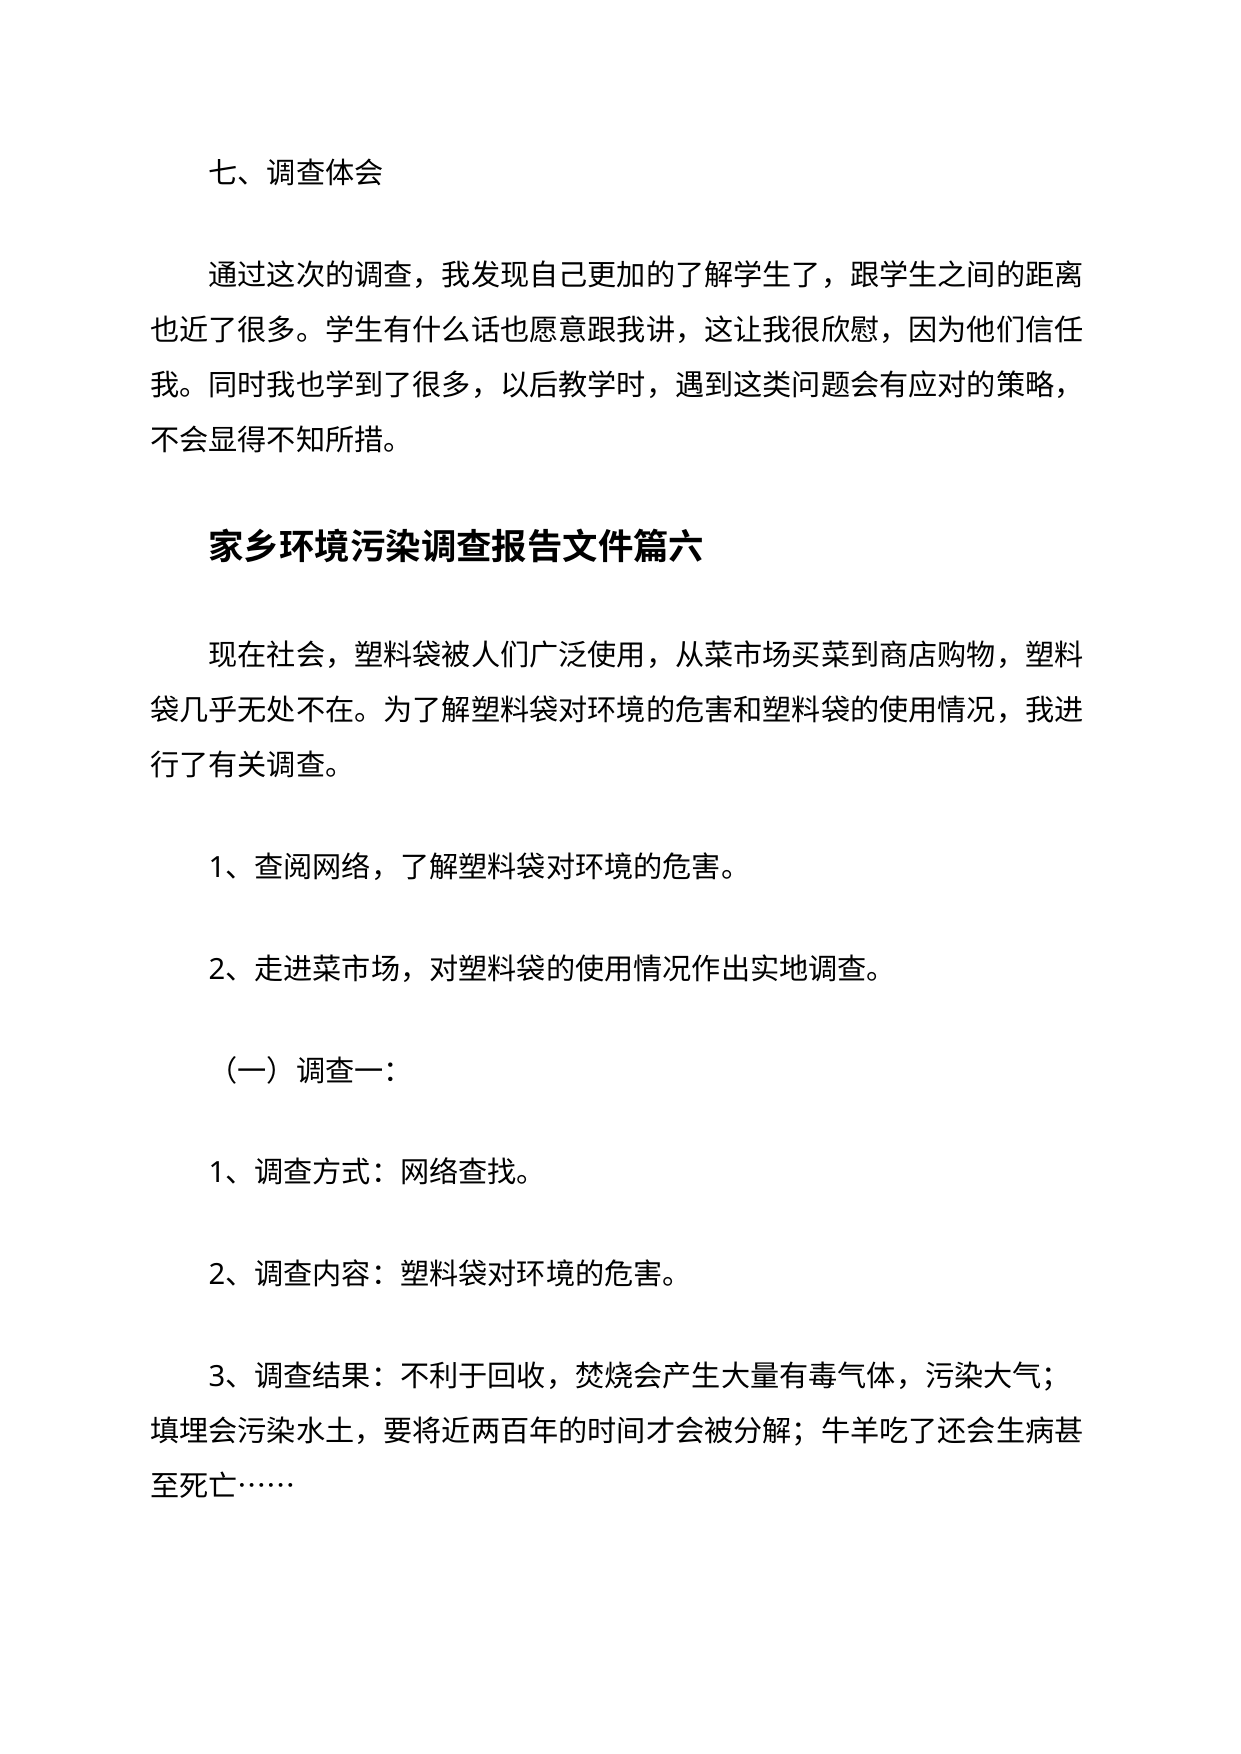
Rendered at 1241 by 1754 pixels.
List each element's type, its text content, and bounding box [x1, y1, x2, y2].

text （一）调查一： [150, 1047, 1090, 1089]
text 七、调查体会 [150, 150, 1090, 192]
text 通过这次的调查，我发现自己更加的了解学生了，跟学生之间的距离也近了很多。学生有什么话也愿意跟我讲，这让我很欣慰，因为他们信任我。同时我也学到了很多，以后教学时，遇到这类问题会有应对的策略，不会显得不知所措。 [150, 252, 1090, 459]
text 1、查阅网络，了解塑料袋对环境的危害。 [150, 843, 1090, 886]
text 2、调查内容：塑料袋对环境的危害。 [150, 1251, 1090, 1293]
text 1、调查方式：网络查找。 [150, 1149, 1090, 1191]
text 家乡环境污染调查报告文件篇六 [150, 518, 1090, 569]
text 2、走进菜市场，对塑料袋的使用情况作出实地调查。 [150, 945, 1090, 988]
text 3、调查结果：不利于回收，焚烧会产生大量有毒气体，污染大气；填埋会污染水土，要将近两百年的时间才会被分解；牛羊吃了还会生病甚至死亡…… [150, 1353, 1090, 1505]
text 现在社会，塑料袋被人们广泛使用，从菜市场买菜到商店购物，塑料袋几乎无处不在。为了解塑料袋对环境的危害和塑料袋的使用情况，我进行了有关调查。 [150, 632, 1090, 784]
